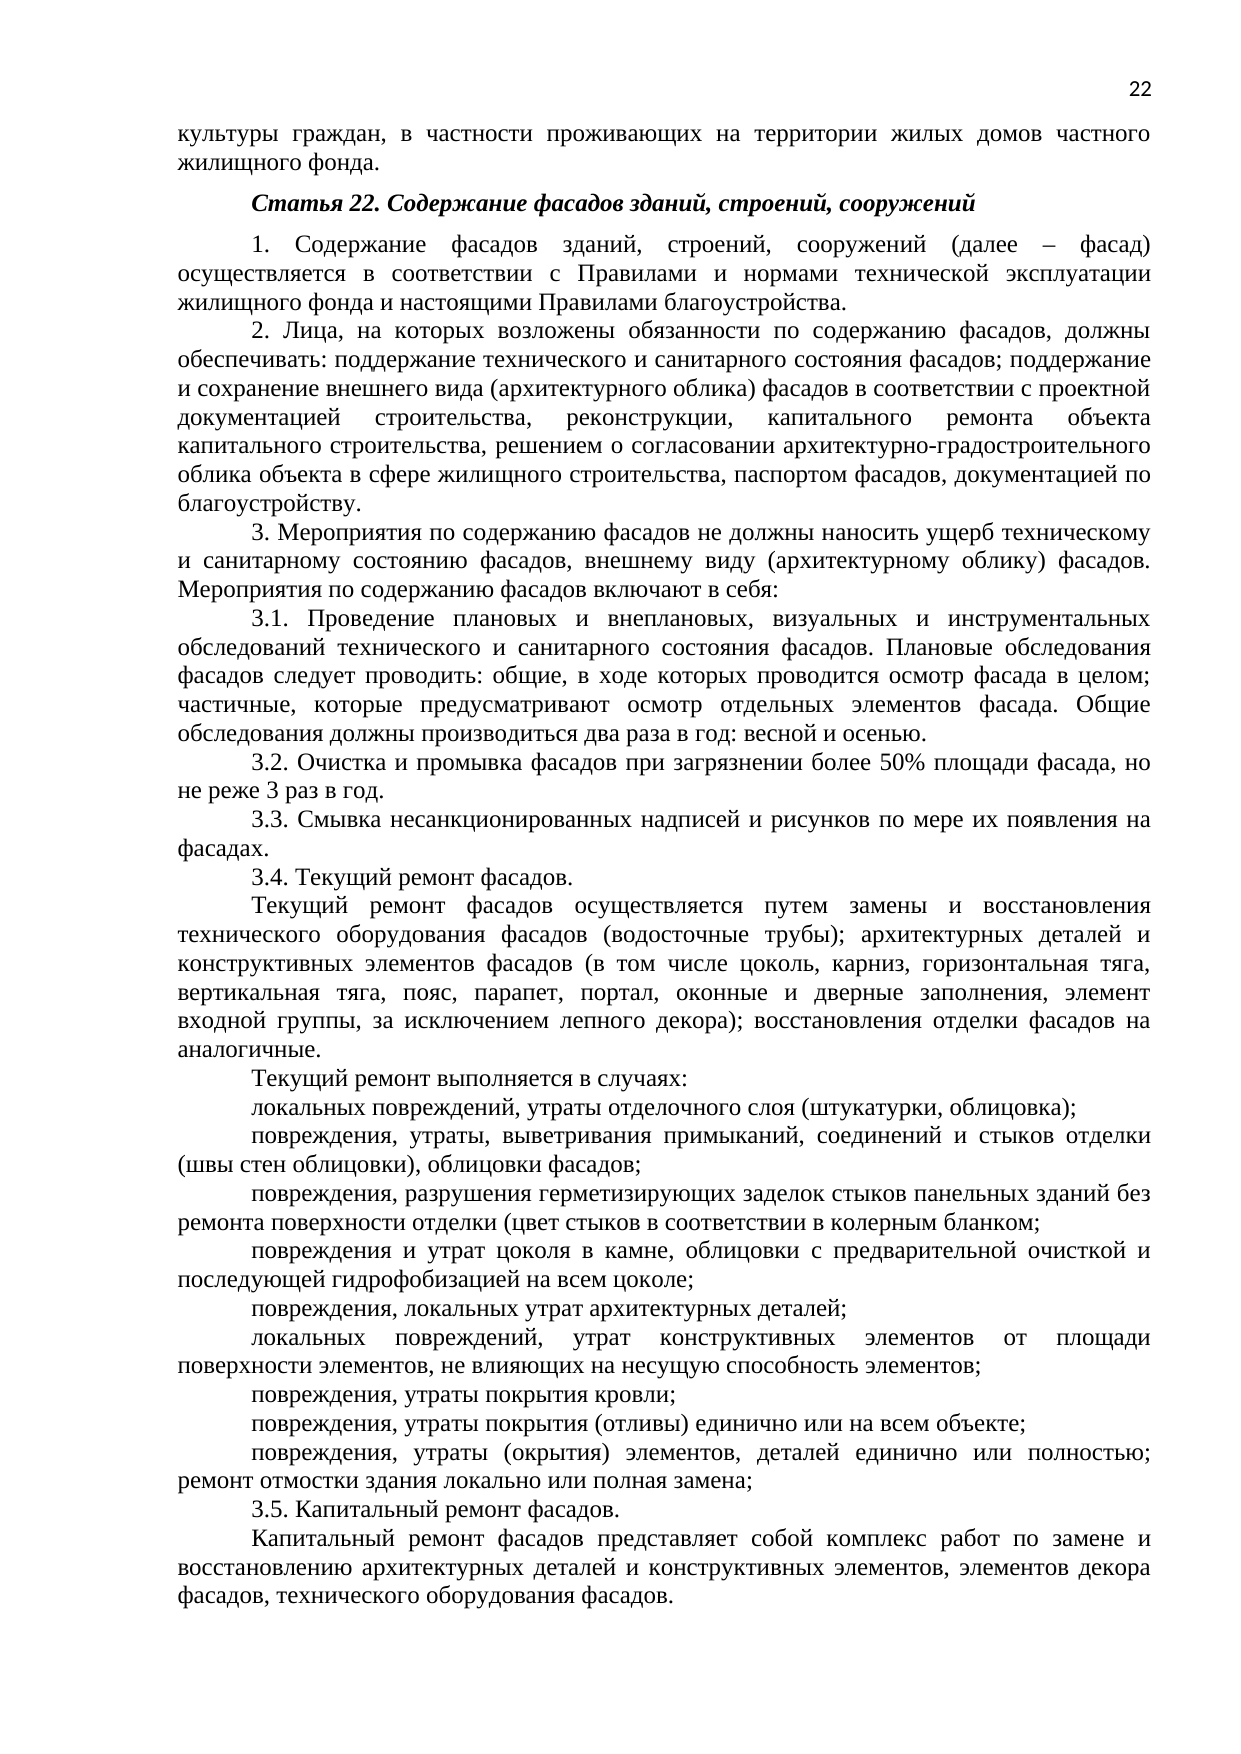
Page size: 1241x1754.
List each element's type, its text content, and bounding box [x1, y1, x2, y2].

text 3.3. Смывка несанкционированных надписей и рисунков по мере их появления на фасадах. [177, 804, 1152, 862]
text повреждения, локальных утрат архитектурных деталей; [177, 1293, 1152, 1322]
text повреждения и утрат цоколя в камне, облицовки с предварительной очисткой и последующей гидрофобизацией на всем цоколе; [177, 1236, 1152, 1293]
text локальных повреждений, утрат конструктивных элементов от площади поверхности элементов, не влияющих на несущую способность элементов; [177, 1322, 1152, 1379]
text 3.4. Текущий ремонт фасадов. [177, 862, 1152, 891]
text Статья 22. Содержание фасадов зданий, строений, сооружений [177, 188, 1152, 217]
text повреждения, разрушения герметизирующих заделок стыков панельных зданий без ремонта поверхности отделки (цвет стыков в соответствии в колерным бланком; [177, 1178, 1152, 1236]
text повреждения, утраты покрытия кровли; [177, 1379, 1152, 1408]
text Текущий ремонт фасадов осуществляется путем замены и восстановления технического оборудования фасадов (водосточные трубы); архитектурных деталей и конструктивных элементов фасадов (в том числе цоколь, карниз, горизонтальная тяга, вертикальная тяга, пояс, парапет, портал, оконные и дверные заполнения, элемент входной группы, за исключением лепного декора); восстановления отделки фасадов на аналогичные. [177, 891, 1152, 1063]
text локальных повреждений, утраты отделочного слоя (штукатурки, облицовка); [177, 1092, 1152, 1121]
text 3. Мероприятия по содержанию фасадов не должны наносить ущерб техническому и санитарному состоянию фасадов, внешнему виду (архитектурному облику) фасадов. Мероприятия по содержанию фасадов включают в себя: [177, 517, 1152, 603]
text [177, 118, 1152, 176]
text Капитальный ремонт фасадов представляет собой комплекс работ по замене и восстановлению архитектурных деталей и конструктивных элементов, элементов декора фасадов, технического оборудования фасадов. [177, 1523, 1152, 1609]
text Текущий ремонт выполняется в случаях: [177, 1063, 1152, 1092]
text 3.2. Очистка и промывка фасадов при загрязнении более 50% площади фасада, но не реже 3 раз в год. [177, 747, 1152, 804]
text повреждения, утраты, выветривания примыканий, соединений и стыков отделки (швы стен облицовки), облицовки фасадов; [177, 1121, 1152, 1178]
text 3.1. Проведение плановых и внеплановых, визуальных и инструментальных обследований технического и санитарного состояния фасадов. Плановые обследования фасадов следует проводить: общие, в ходе которых проводится осмотр фасада в целом; частичные, которые предусматривают осмотр отдельных элементов фасада. Общие обследования должны производиться два раза в год: весной и осенью. [177, 603, 1152, 747]
text повреждения, утраты покрытия (отливы) единично или на всем объекте; [177, 1408, 1152, 1437]
text 3.5. Капитальный ремонт фасадов. [177, 1494, 1152, 1523]
text 1. Содержание фасадов зданий, строений, сооружений (далее – фасад) осуществляется в соответствии с Правилами и нормами технической эксплуатации жилищного фонда и настоящими Правилами благоустройства. [177, 229, 1152, 316]
text 2. Лица, на которых возложены обязанности по содержанию фасадов, должны обеспечивать: поддержание технического и санитарного состояния фасадов; поддержание и сохранение внешнего вида (архитектурного облика) фасадов в соответствии с проектной документацией строительства, реконструкции, капитального ремонта объекта капитального строительства, решением о согласовании архитектурно-градостроительного облика объекта в сфере жилищного строительства, паспортом фасадов, документацией по благоустройству. [177, 316, 1152, 517]
text повреждения, утраты (окрытия) элементов, деталей единично или полностью; ремонт отмостки здания локально или полная замена; [177, 1437, 1152, 1494]
